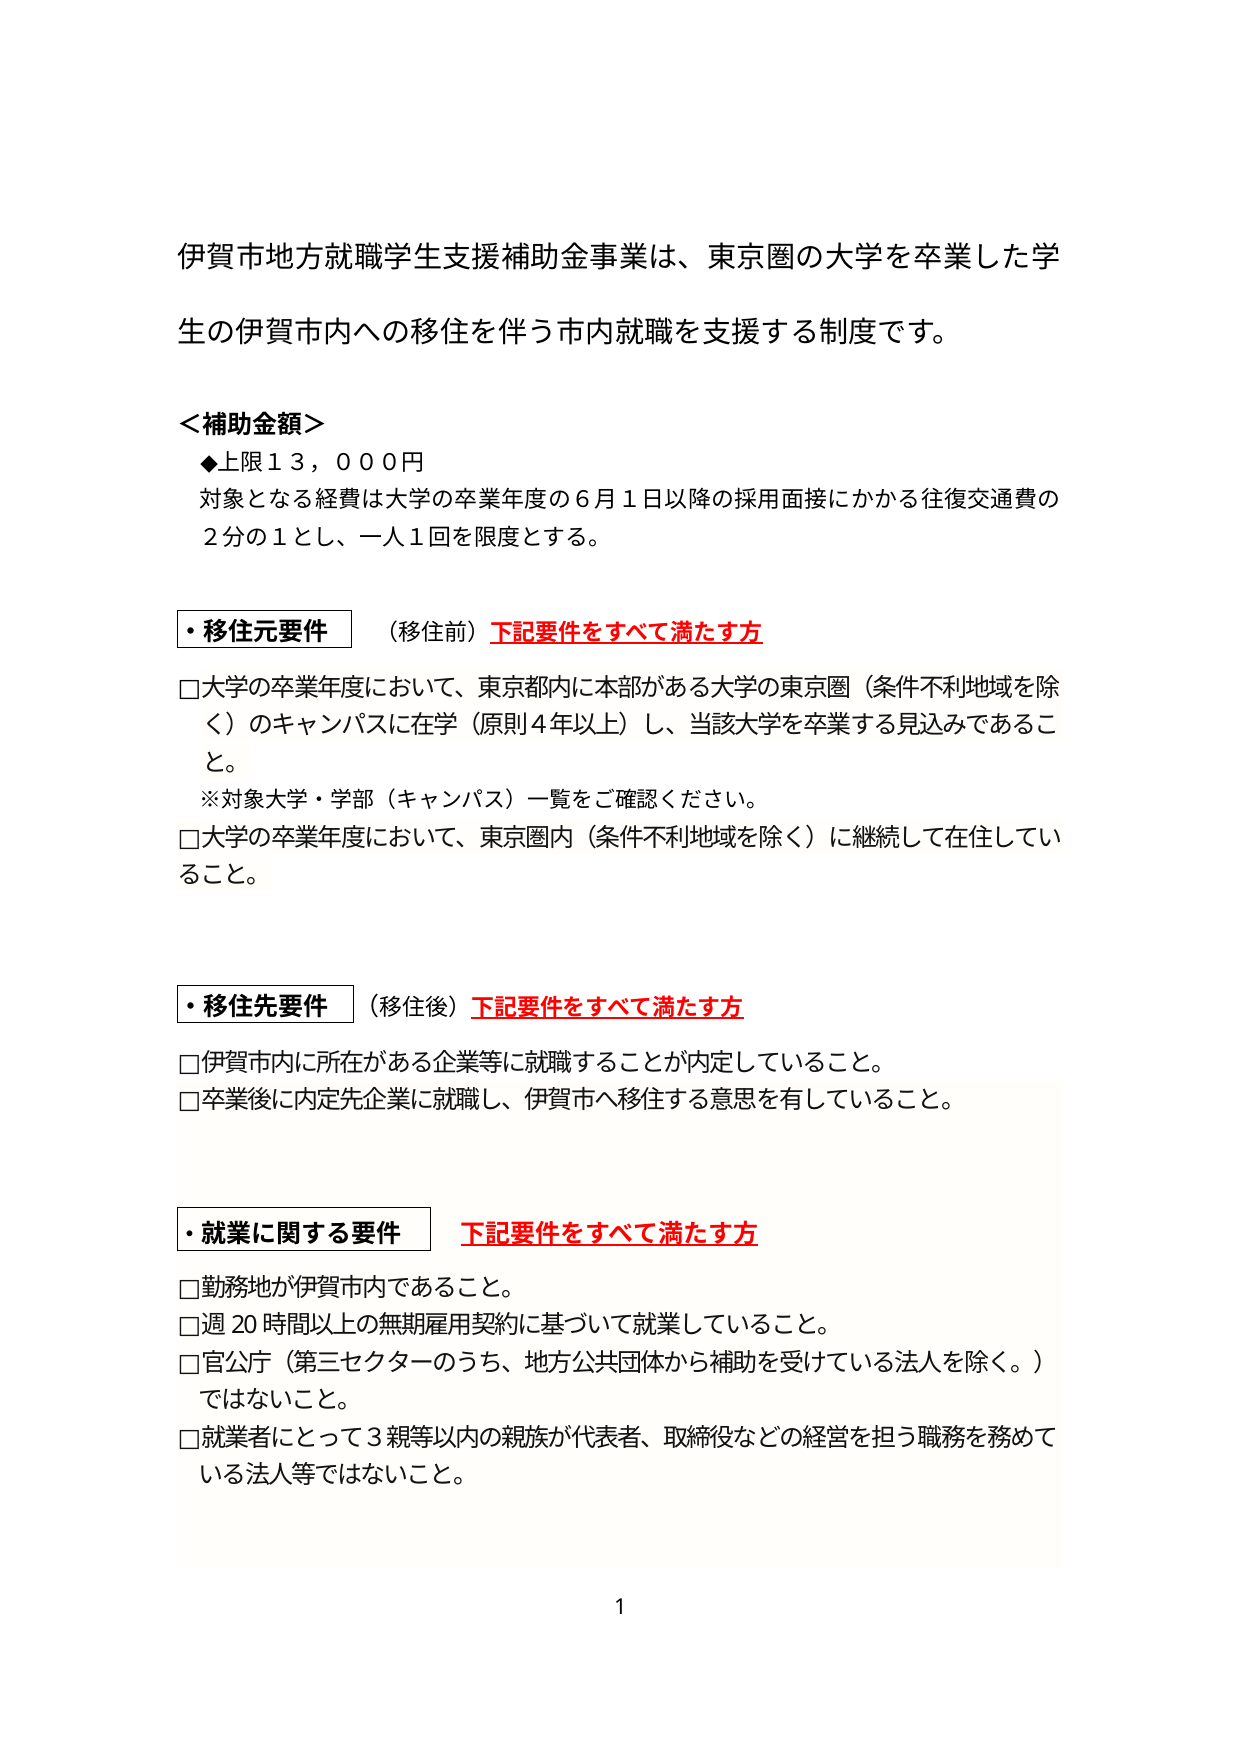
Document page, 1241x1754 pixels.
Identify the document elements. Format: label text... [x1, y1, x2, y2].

text □大学の卒業年度において、東京圏内（条件不利地域を除く）に継続して在住していること。 [177, 854, 1063, 892]
text □就業者にとって３親等以内の親族が代表者、取締役などの経営を担う職務を務めている法人等ではないこと。 [177, 1417, 1063, 1492]
text ・移住先要件 （移住後）下記要件をすべて満たす方 [177, 967, 1063, 1042]
text □伊賀市内に所在がある企業等に就職することが内定していること。 [177, 1042, 1063, 1079]
text 伊賀市地方就職学生支援補助金事業は、東京圏の大学を卒業した学生の伊賀市内への移住を伴う市内就職を支援する制度です。 [177, 217, 1063, 367]
text ・就業に関する要件 下記要件をすべて満たす方 [177, 1192, 1063, 1267]
text ＜補助金額＞ [177, 404, 1063, 442]
text ・移住元要件 （移住前）下記要件をすべて満たす方 [177, 592, 1063, 667]
text ※対象大学・学部（キャンパス）一覧をご確認ください。 [177, 779, 1063, 817]
text ◆上限１３，０００円 [177, 442, 1063, 479]
text □週20時間以上の無期雇用契約に基づいて就業していること。 [177, 1304, 1063, 1342]
text □官公庁（第三セクターのうち、地方公共団体から補助を受けている法人を除く。）ではないこと。 [177, 1342, 1063, 1417]
text □勤務地が伊賀市内であること。 [177, 1267, 1063, 1304]
text 対象となる経費は大学の卒業年度の６月１日以降の採用面接にかかる往復交通費の２分の１とし、一人１回を限度とする。 [199, 479, 1063, 554]
text □卒業後に内定先企業に就職し、伊賀市へ移住する意思を有していること。 [177, 1079, 1063, 1117]
text □大学の卒業年度において、東京都内に本部がある大学の東京圏（条件不利地域を除く）のキャンパスに在学（原則４年以上）し、当該大学を卒業する見込みであること。 [177, 667, 1063, 779]
